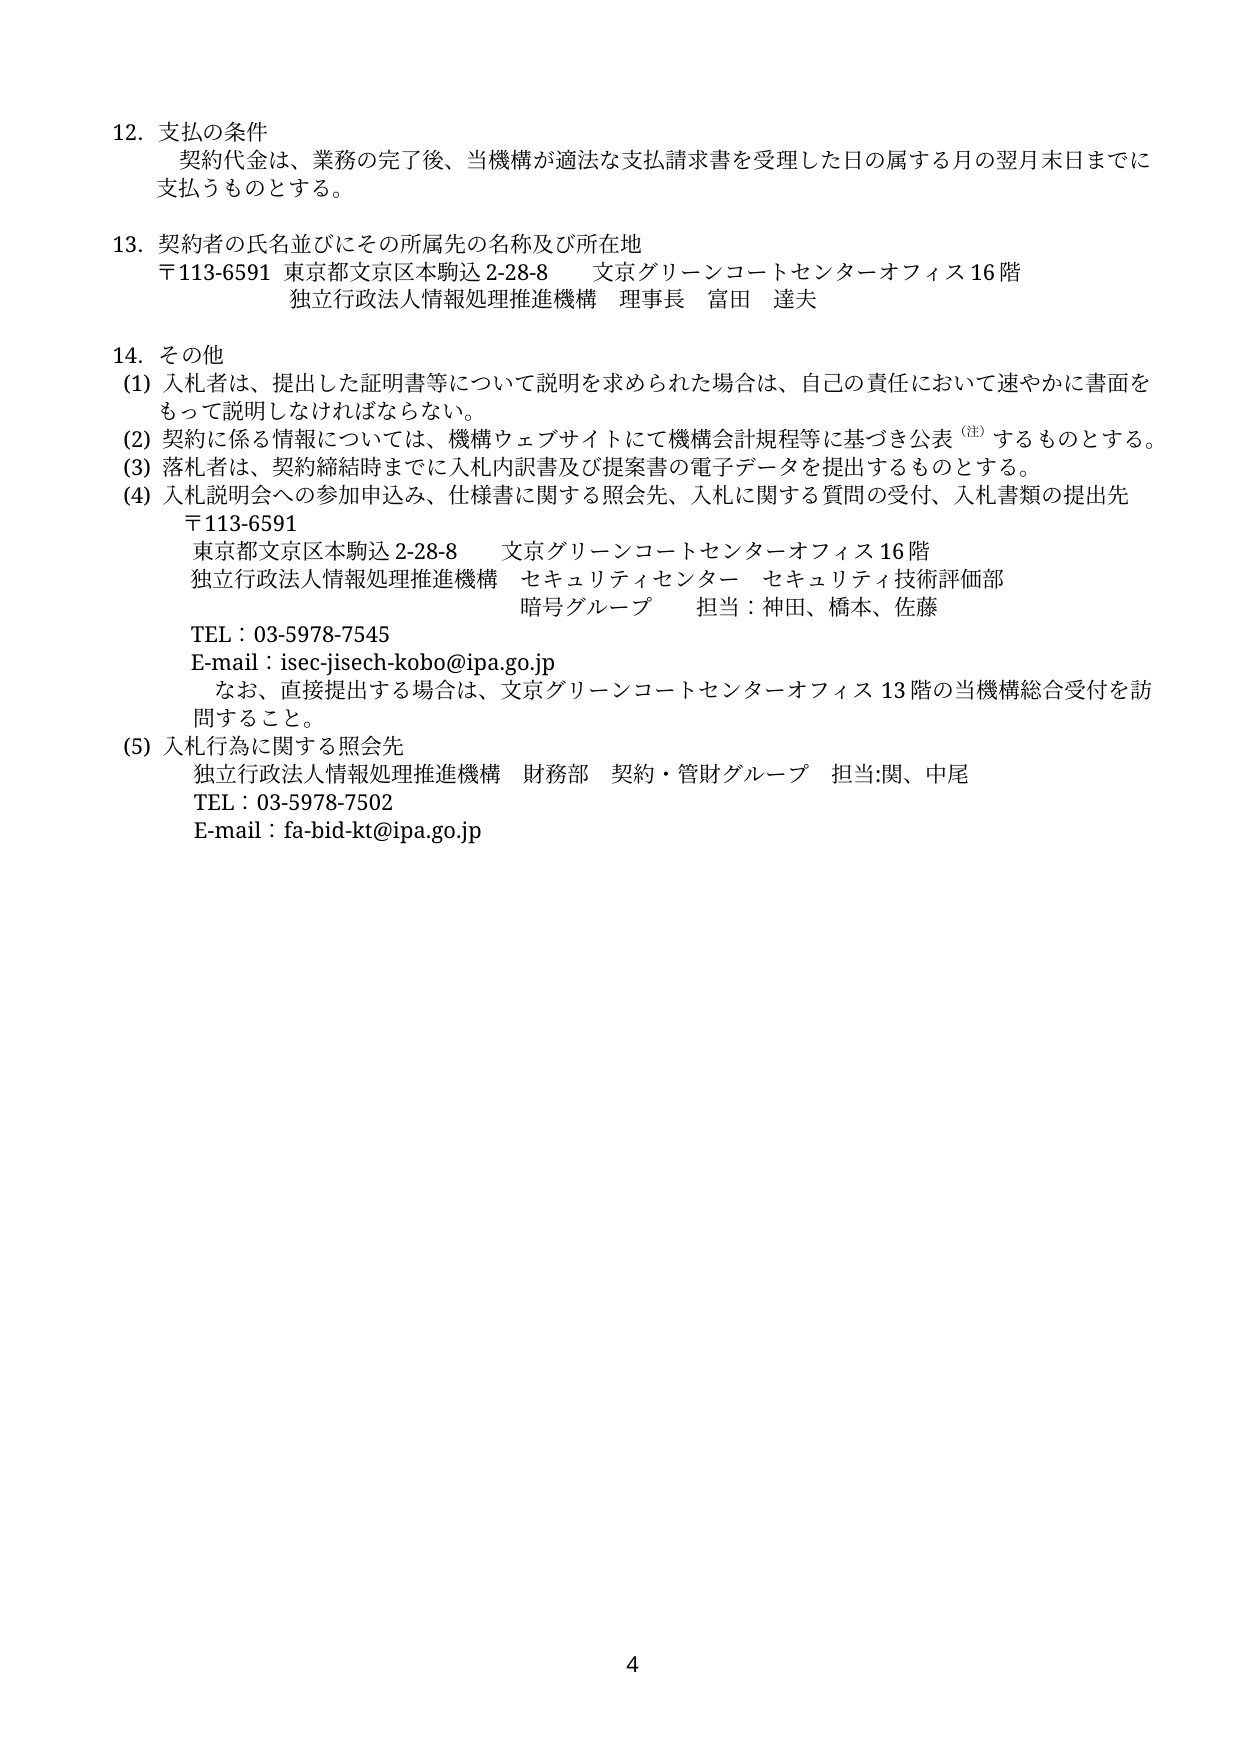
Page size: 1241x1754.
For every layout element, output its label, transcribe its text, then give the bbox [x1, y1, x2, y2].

text なお、直接提出する場合は、文京グリーンコートセンターオフィス13階の当機構総合受付を訪問すること。 [127, 676, 1153, 732]
text TEL：03-5978-7545 [157, 621, 1153, 648]
text 独立行政法人情報処理推進機構 理事長 富田 達夫 [289, 286, 1153, 313]
text (5) 入札行為に関する照会先 [123, 732, 1153, 760]
text E-mail：fa-bid-kt@ipa.go.jp [161, 816, 1153, 844]
text E-mail：isec-jisech-kobo@ipa.go.jp [157, 648, 1153, 676]
text 東京都文京区本駒込2-28-8 文京グリーンコートセンターオフィス16階 [159, 537, 1153, 565]
text 独立行政法人情報処理推進機構 セキュリティセンター セキュリティ技術評価部 [157, 565, 1153, 593]
text 14．その他 [112, 341, 1153, 369]
text TEL：03-5978-7502 [161, 788, 1153, 816]
text 独立行政法人情報処理推進機構 財務部 契約・管財グループ 担当:関、中尾 [161, 760, 1153, 788]
text 暗号グループ 担当：神田、橋本、佐藤 [157, 593, 1153, 621]
text (3) 落札者は、契約締結時までに入札内訳書及び提案書の電子データを提出するものとする。 [123, 453, 1153, 481]
text 12．支払の条件 [112, 118, 1153, 146]
text 13．契約者の氏名並びにその所属先の名称及び所在地 [112, 230, 1153, 258]
text (2) 契約に係る情報については、機構ウェブサイトにて機構会計規程等に基づき公表（注）するものとする。 [123, 425, 1153, 453]
text 〒113-6591 東京都文京区本駒込2-28-8 文京グリーンコートセンターオフィス16階 [156, 258, 1153, 286]
text 〒113-6591 [160, 509, 1153, 537]
text (1) 入札者は、提出した証明書等について説明を求められた場合は、自己の責任において速やかに書面をもって説明しなければならない。 [123, 369, 1153, 425]
text (4) 入札説明会への参加申込み、仕様書に関する照会先、入札に関する質問の受付、入札書類の提出先 [123, 481, 1153, 509]
text 契約代金は、業務の完了後、当機構が適法な支払請求書を受理した日の属する月の翌月末日までに支払うものとする。 [156, 146, 1153, 202]
